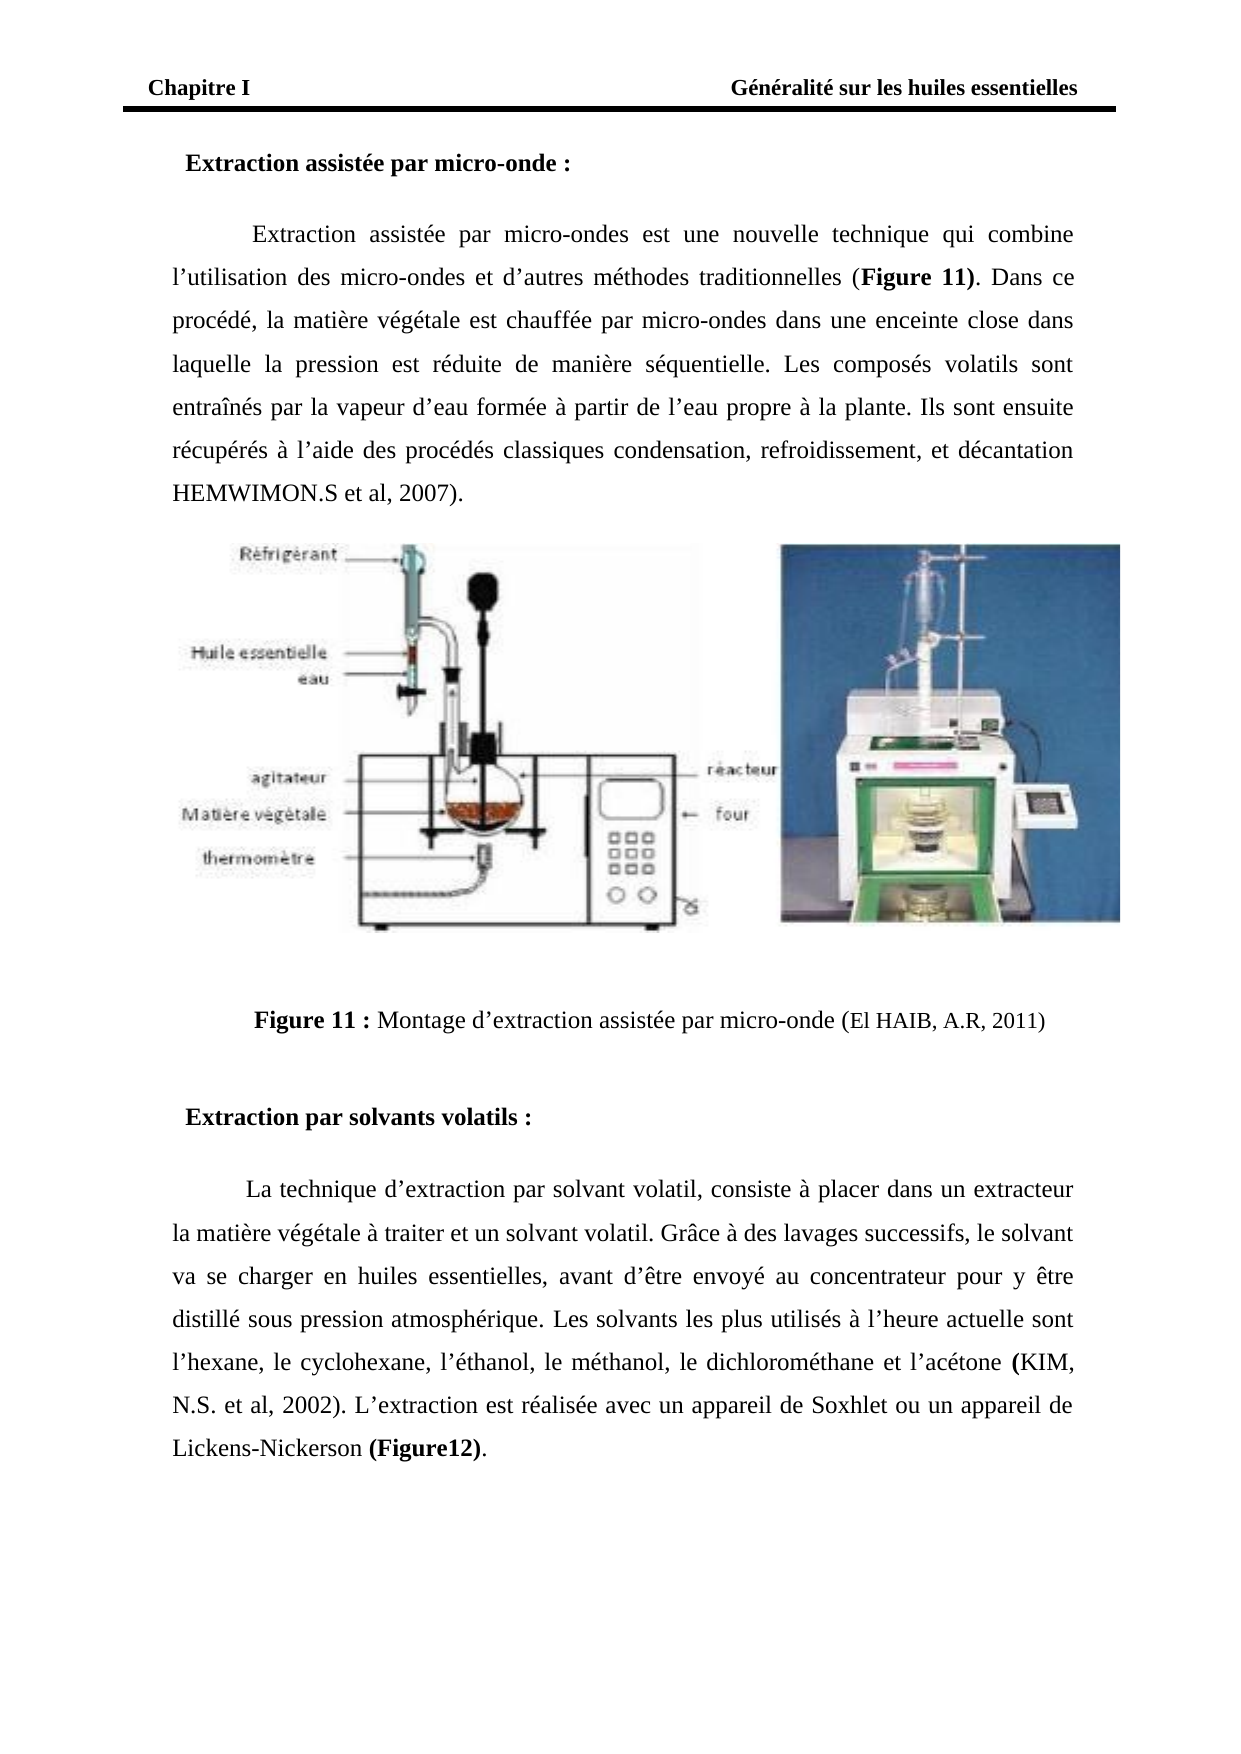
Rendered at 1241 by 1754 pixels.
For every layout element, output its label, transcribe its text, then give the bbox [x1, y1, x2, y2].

list Extraction par solvants volatils : [159, 1102, 1093, 1131]
picture [162, 543, 1121, 933]
text Figure 11 : Montage d’extraction assistée par micro-onde (El HAIB, A.R, 2011) [148, 1005, 1093, 1034]
text La technique d’extraction par solvant volatil, consiste à placer dans un extracteur la matière végétale à traiter et un solvant volatil. Grâce à des lavages successifs, le solvant va se charger en huiles essentielles, avant d’être envoyé au concentrateur pour y être distillé sous pression atmosphérique. Les solvants les plus utilisés à l’heure actuelle sont l’hexane, le cyclohexane, l’éthanol, le méthanol, le dichlorométhane et l’acétone (KIM, N.S. et al, 2002). L’extraction est réalisée avec un appareil de Soxhlet ou un appareil de Lickens-Nickerson (Figure12). [172, 1174, 1074, 1462]
list Extraction assistée par micro-onde : [159, 148, 1093, 176]
text Extraction assistée par micro-ondes est une nouvelle technique qui combine l’utilisation des micro-ondes et d’autres méthodes traditionnelles (Figure 11). Dans ce procédé, la matière végétale est chauffée par micro-ondes dans une enceinte close dans laquelle la pression est réduite de manière séquentielle. Les composés volatils sont entraînés par la vapeur d’eau formée à partir de l’eau propre à la plante. Ils sont ensuite récupérés à l’aide des procédés classiques condensation, refroidissement, et décantation HEMWIMON.S et al, 2007). [172, 219, 1074, 507]
